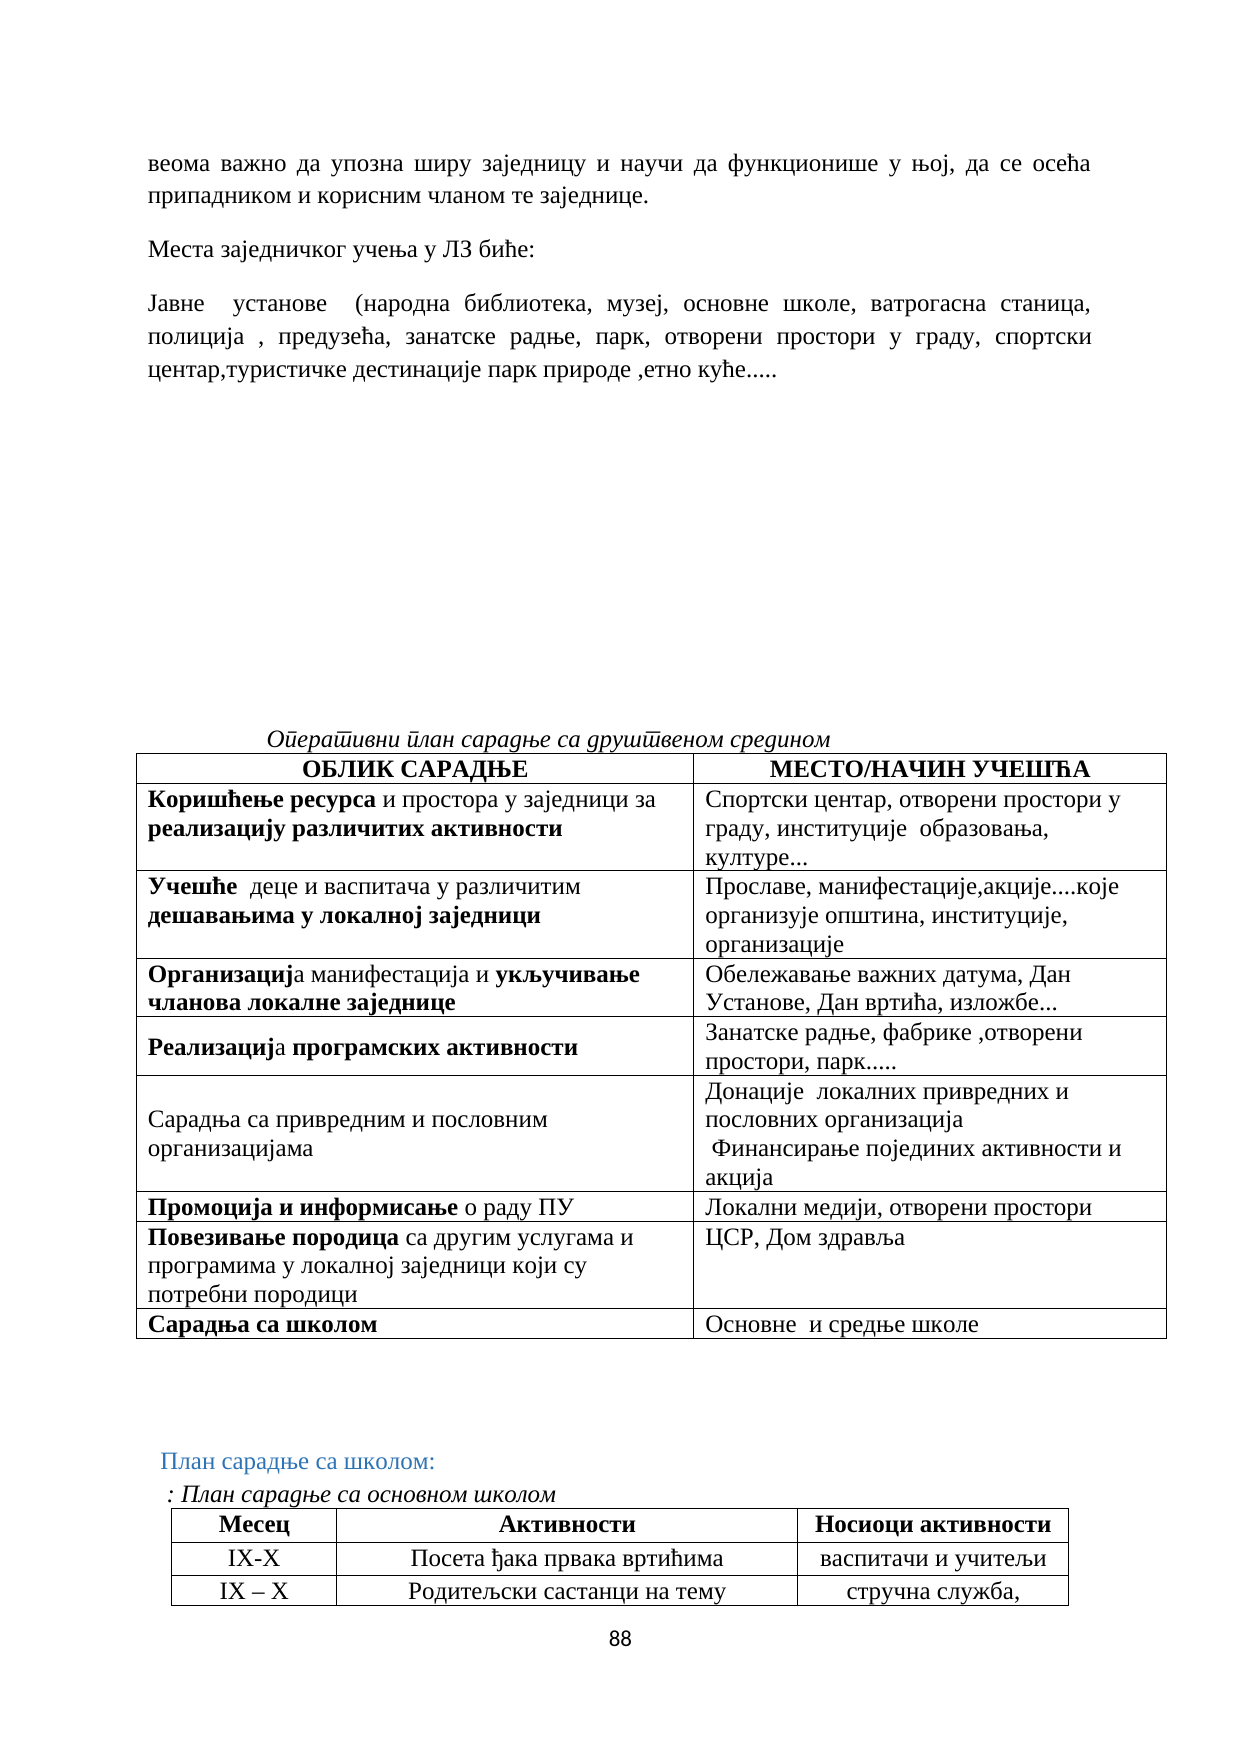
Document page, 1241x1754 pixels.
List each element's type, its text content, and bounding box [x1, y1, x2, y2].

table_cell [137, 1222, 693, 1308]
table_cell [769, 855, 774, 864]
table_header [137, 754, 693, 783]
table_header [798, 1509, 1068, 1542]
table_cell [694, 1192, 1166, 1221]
text Места заједничког учења у ЛЗ биће: [148, 234, 1093, 263]
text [148, 148, 1093, 209]
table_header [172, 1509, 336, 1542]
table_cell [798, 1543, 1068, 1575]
text Јавне установе (народна библиотека, музеј, основне школе, ватрогасна станица, полиција , предузећа, занатске радње, парк, отворени простори у граду, спортски центар,туристичке дестинације парк природе ,етно куће..... [148, 288, 1093, 383]
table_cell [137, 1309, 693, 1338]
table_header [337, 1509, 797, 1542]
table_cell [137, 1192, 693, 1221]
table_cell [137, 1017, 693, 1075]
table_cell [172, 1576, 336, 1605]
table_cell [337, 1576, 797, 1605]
subtitle План сарадње са школом: [148, 1446, 1093, 1475]
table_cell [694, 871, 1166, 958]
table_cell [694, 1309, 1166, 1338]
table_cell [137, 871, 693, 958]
text Оперативни план сарадње са друштвеном средином [260, 724, 1093, 753]
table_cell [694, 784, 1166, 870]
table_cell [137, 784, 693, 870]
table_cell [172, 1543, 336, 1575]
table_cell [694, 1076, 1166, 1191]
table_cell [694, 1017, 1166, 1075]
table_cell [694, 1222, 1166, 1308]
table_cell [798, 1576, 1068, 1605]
text : План сарадње са основном школом [148, 1479, 1093, 1508]
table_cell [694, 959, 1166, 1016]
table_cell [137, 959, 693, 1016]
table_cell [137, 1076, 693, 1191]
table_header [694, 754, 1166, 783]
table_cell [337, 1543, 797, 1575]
